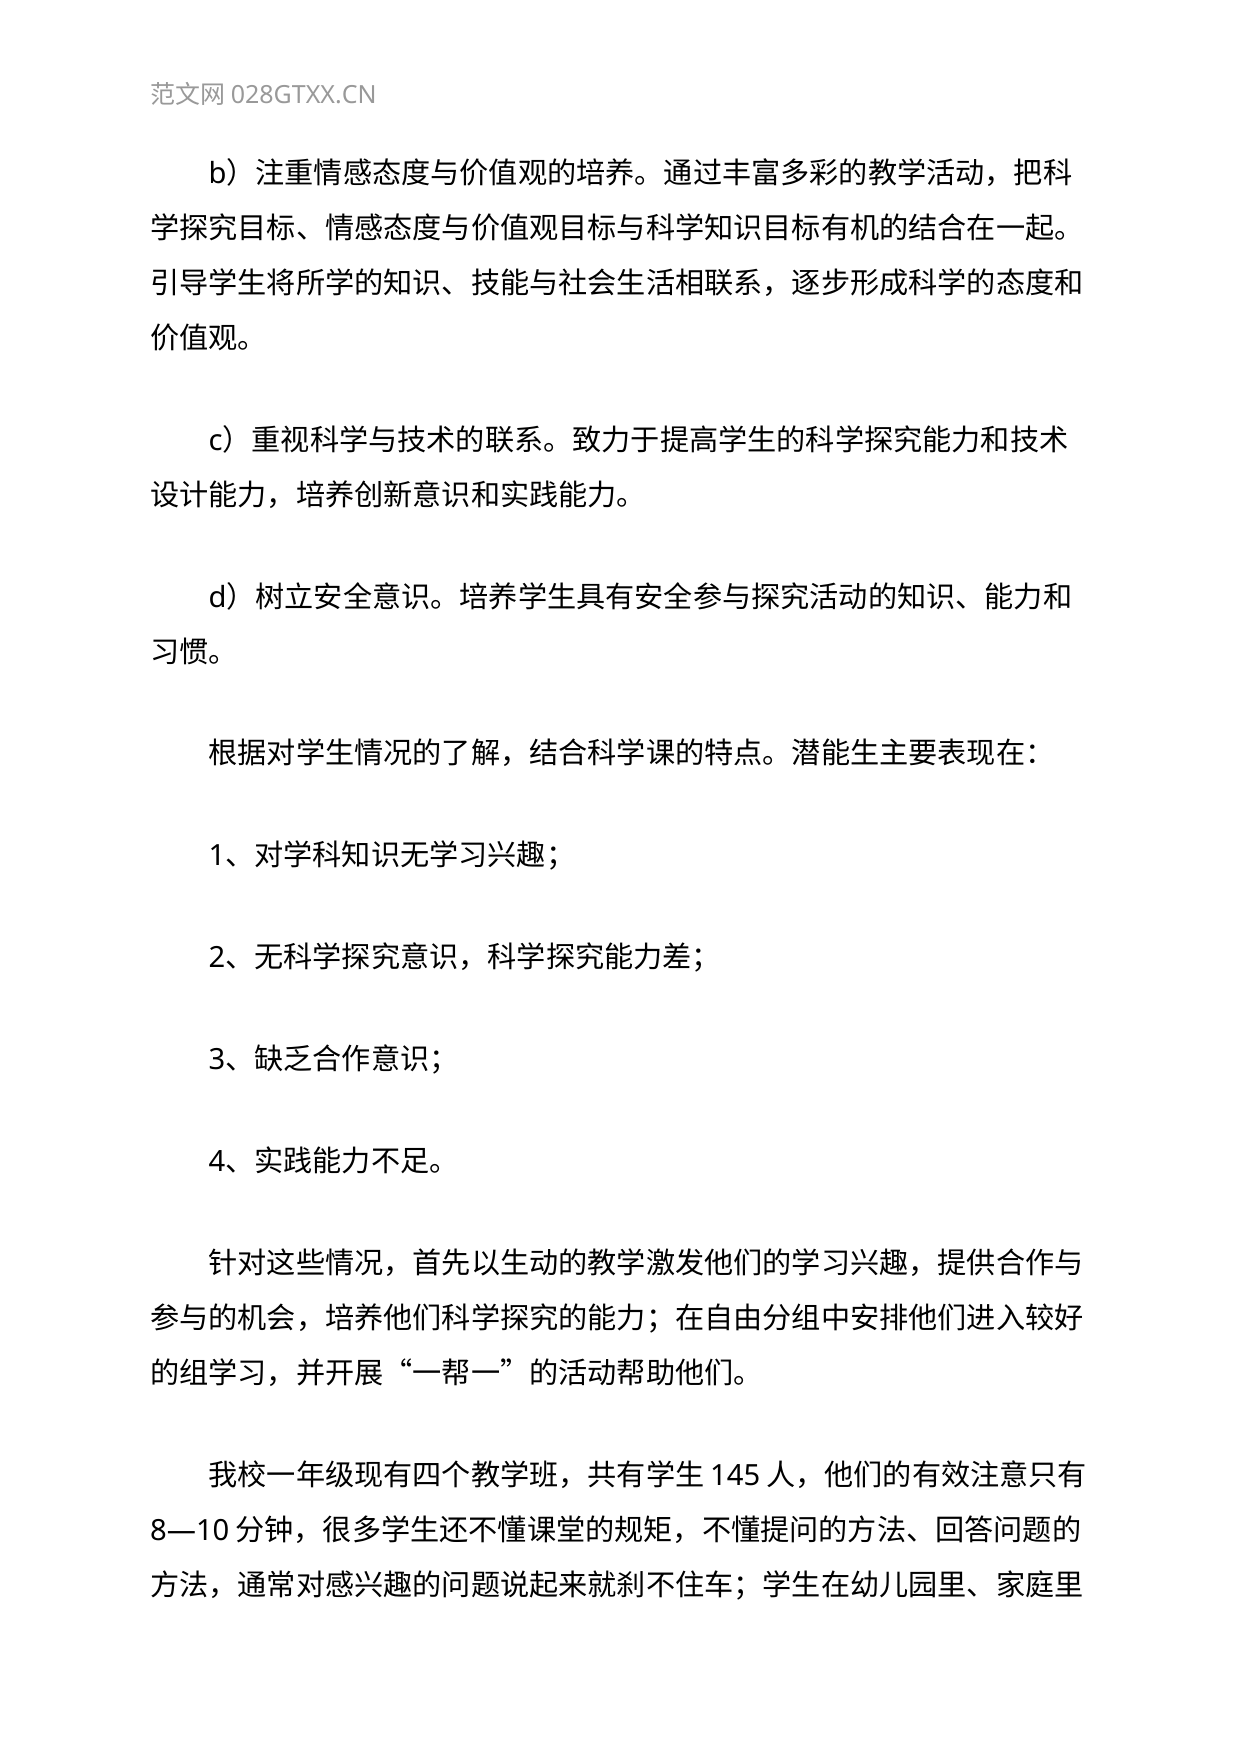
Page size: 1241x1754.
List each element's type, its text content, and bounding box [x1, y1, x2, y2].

text b）注重情感态度与价值观的培养。通过丰富多彩的教学活动，把科学探究目标、情感态度与价值观目标与科学知识目标有机的结合在一起。引导学生将所学的知识、技能与社会生活相联系，逐步形成科学的态度和价值观。 [150, 150, 1090, 357]
text 根据对学生情况的了解，结合科学课的特点。潜能生主要表现在： [150, 730, 1090, 772]
text d）树立安全意识。培养学生具有安全参与探究活动的知识、能力和习惯。 [150, 573, 1090, 671]
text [150, 1451, 1090, 1604]
text 1、对学科知识无学习兴趣； [150, 832, 1090, 874]
text 4、实践能力不足。 [150, 1138, 1090, 1180]
text c）重视科学与技术的联系。致力于提高学生的科学探究能力和技术设计能力，培养创新意识和实践能力。 [150, 417, 1090, 514]
text 针对这些情况，首先以生动的教学激发他们的学习兴趣，提供合作与参与的机会，培养他们科学探究的能力；在自由分组中安排他们进入较好的组学习，并开展“一帮一”的活动帮助他们。 [150, 1240, 1090, 1392]
text 3、缺乏合作意识； [150, 1036, 1090, 1078]
text 2、无科学探究意识，科学探究能力差； [150, 934, 1090, 976]
